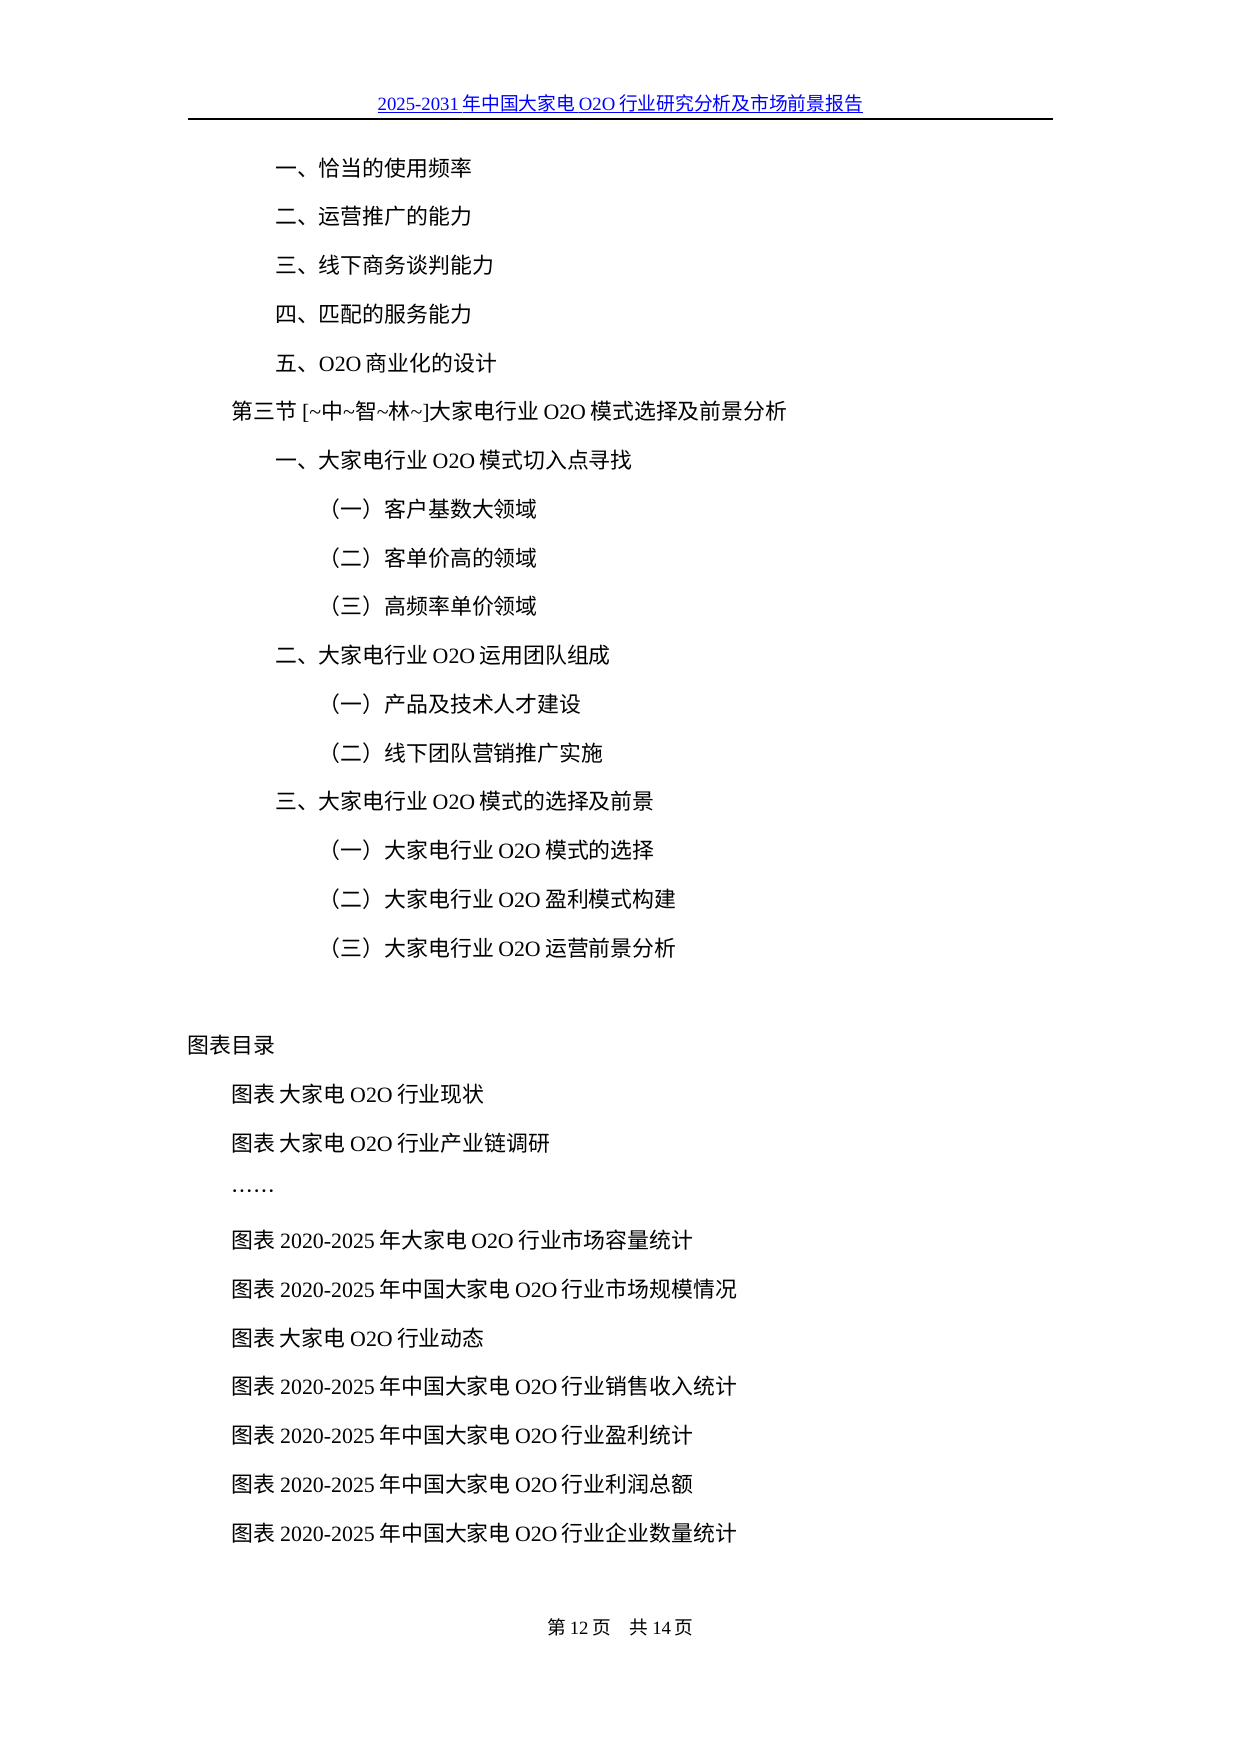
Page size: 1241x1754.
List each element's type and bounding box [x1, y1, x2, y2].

text [187, 150, 1053, 1548]
